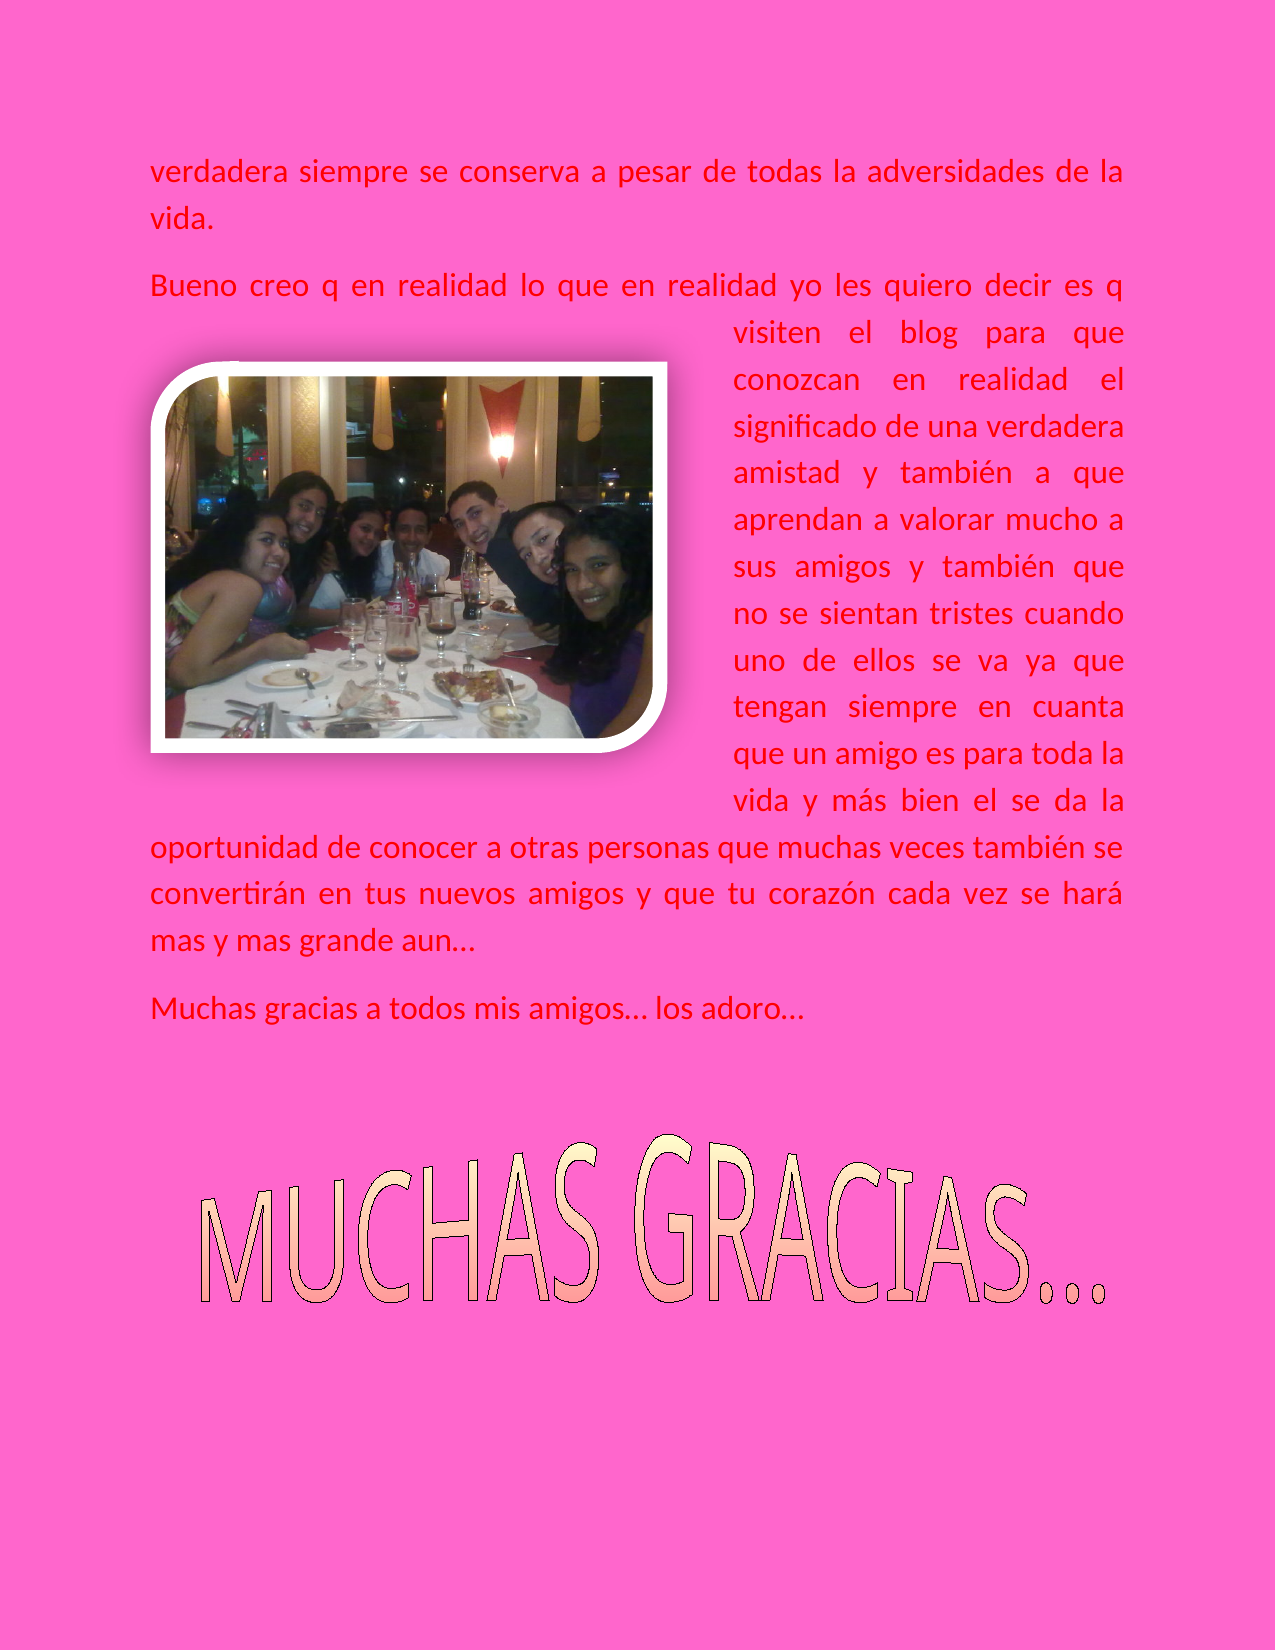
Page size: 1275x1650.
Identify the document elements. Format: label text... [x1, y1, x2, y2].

text Muchas gracias a todos mis amigos… los adoro… [150, 987, 1125, 1027]
picture [166, 377, 652, 738]
